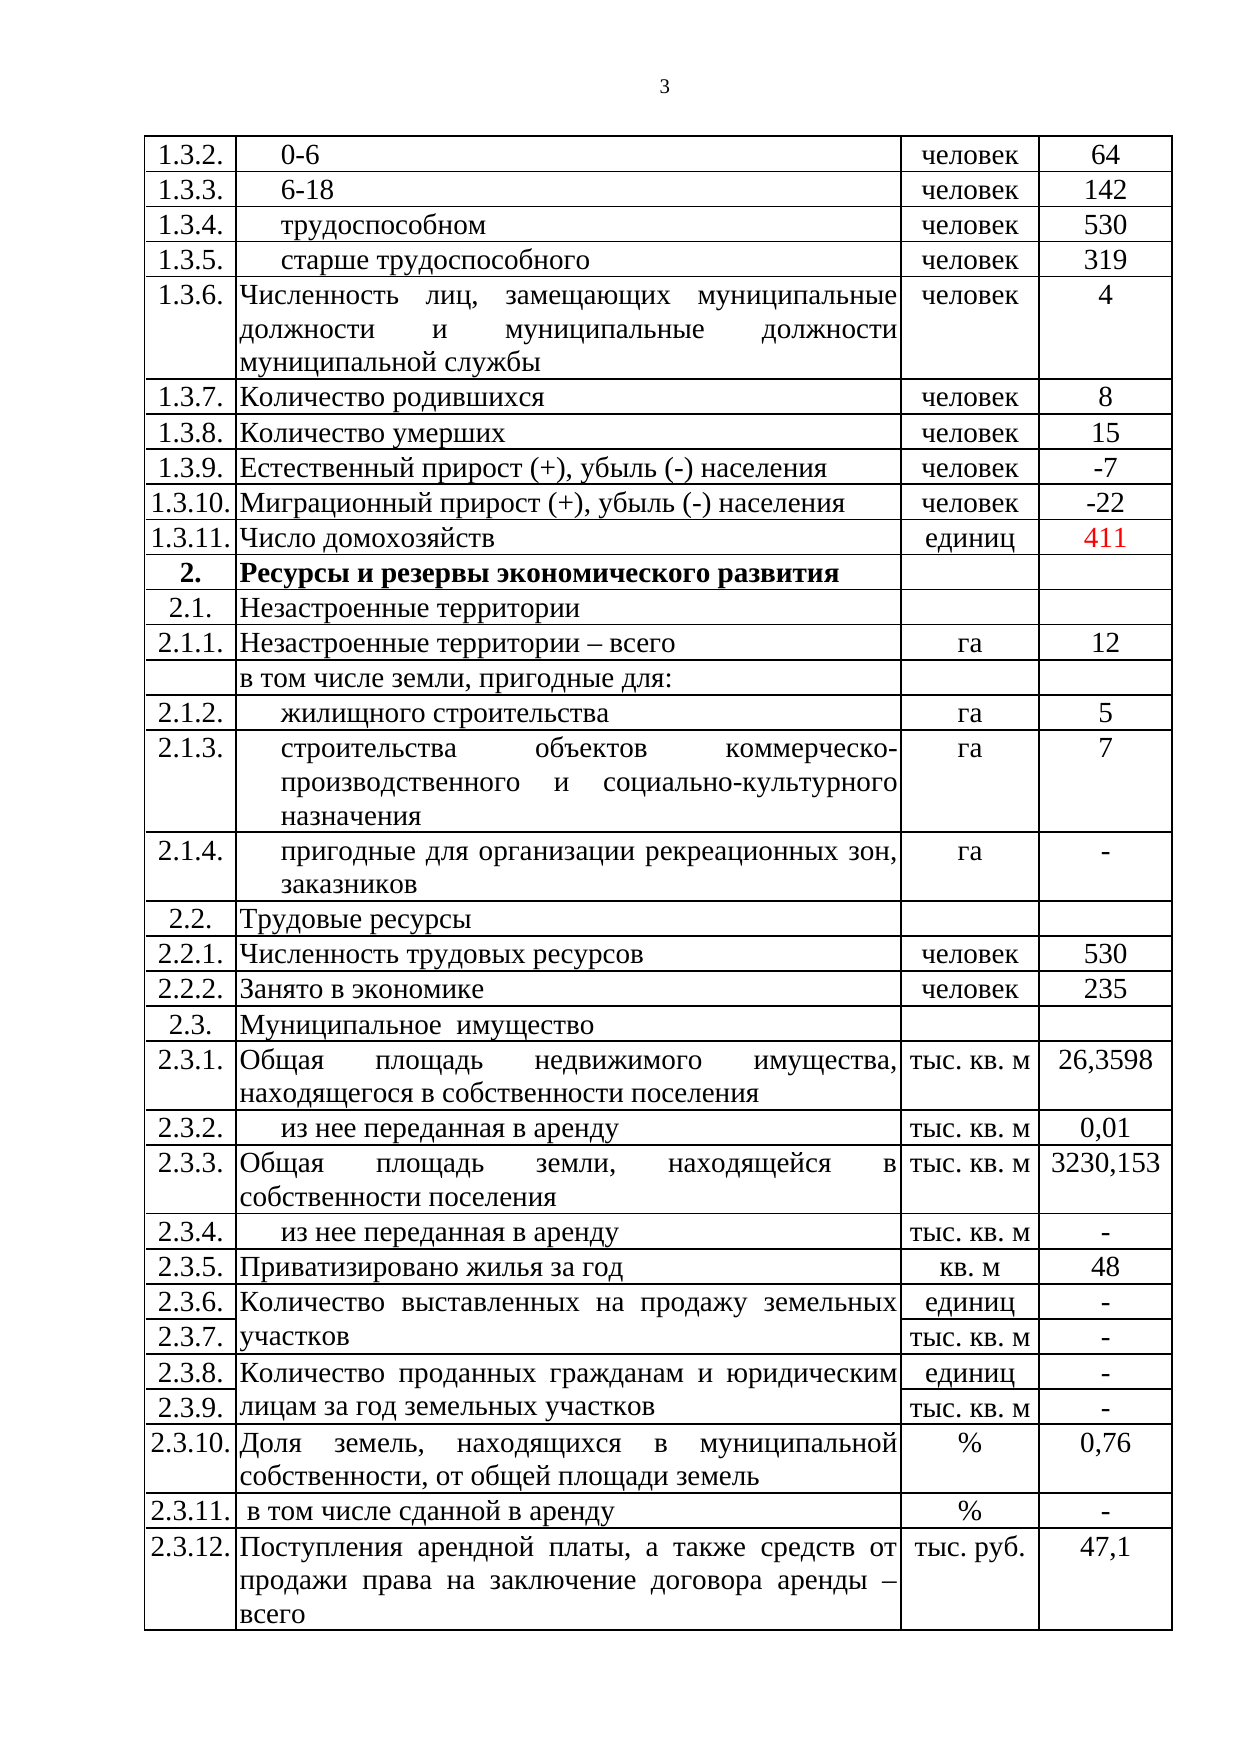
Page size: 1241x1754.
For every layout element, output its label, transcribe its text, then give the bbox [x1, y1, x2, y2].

table_cell - [1040, 833, 1171, 900]
table_cell 6-18 [237, 172, 900, 206]
table_cell Трудовые ресурсы [237, 902, 900, 935]
table_cell человек [902, 937, 1038, 970]
table_cell 1.3.4. [145, 207, 235, 241]
table_cell Миграционный прирост (+), убыль (-) населения [237, 485, 900, 518]
table_cell 2.1. [145, 590, 235, 624]
table_cell 15 [1040, 415, 1171, 448]
table_cell 319 [1040, 242, 1171, 276]
table_cell 2.3.9. [145, 1389, 235, 1423]
table_cell [1040, 661, 1171, 694]
table_cell 2.3.8. [145, 1354, 235, 1388]
table_cell [902, 661, 1038, 694]
table_cell 1.3.2. [145, 137, 235, 171]
table_cell 2.2.2. [145, 971, 235, 1005]
table_cell 48 [1040, 1250, 1171, 1283]
table_cell - [1040, 1390, 1171, 1423]
table_cell % [902, 1425, 1038, 1492]
table_cell строительства объектов коммерческо-производственного и социально-культурного назначения [237, 731, 900, 831]
table_cell человек [902, 485, 1038, 518]
table_cell 7 [1040, 731, 1171, 831]
table_cell Незастроенные территории – всего [237, 625, 900, 659]
table_cell тыс. кв. м [902, 1214, 1038, 1248]
table_cell трудоспособном [237, 207, 900, 241]
table_cell человек [902, 137, 1038, 171]
table_cell 0,01 [1040, 1111, 1171, 1144]
table_cell человек [902, 242, 1038, 276]
table_cell Количество родившихся [237, 380, 900, 413]
table_cell % [902, 1494, 1038, 1527]
table_cell 530 [1040, 207, 1171, 241]
table_cell 4 [1040, 277, 1171, 378]
table_cell Муниципальное имущество [237, 1007, 900, 1040]
table_cell пригодные для организации рекреационных зон, заказников [237, 833, 900, 900]
table_cell Незастроенные территории [237, 590, 900, 624]
table_cell жилищного строительства [237, 696, 900, 729]
table_cell 1.3.11. [145, 520, 235, 553]
table_cell - [1040, 1355, 1171, 1388]
table_cell 2.1.4. [145, 832, 235, 900]
table_cell Естественный прирост (+), убыль (-) населения [237, 450, 900, 483]
table_cell Занято в экономике [237, 972, 900, 1005]
table_cell Ресурсы и резервы экономического развития [237, 555, 900, 589]
table_cell человек [902, 277, 1038, 378]
table_cell Поступления арендной платы, а также средств от продажи права на заключение договора аренды – всего [237, 1529, 900, 1629]
table_cell Число домохозяйств [237, 520, 900, 553]
table_cell - [1040, 1494, 1171, 1527]
table_cell человек [902, 380, 1038, 413]
table_cell Количество умерших [237, 415, 900, 448]
table_cell кв. м [902, 1250, 1038, 1283]
table_cell тыс. кв. м [902, 1320, 1038, 1353]
table_cell единиц [902, 1285, 1038, 1318]
table_cell 26,3598 [1040, 1042, 1171, 1109]
table_cell га [902, 833, 1038, 900]
table_cell 235 [1040, 972, 1171, 1005]
table_cell [1040, 555, 1171, 589]
table_cell 2.1.1. [145, 625, 235, 659]
table_cell [902, 555, 1038, 589]
table_cell 5 [1040, 696, 1171, 729]
table_cell 2.2. [145, 901, 235, 935]
table_cell 1.3.9. [145, 449, 235, 483]
table_cell Доля земель, находящихся в муниципальной собственности, от общей площади земель [237, 1425, 900, 1492]
table_cell 2.3.1. [145, 1041, 235, 1109]
table_cell 1.3.7. [145, 379, 235, 413]
table_cell -7 [1040, 450, 1171, 483]
table_cell 2.3.10. [145, 1424, 235, 1492]
table_cell га [902, 625, 1038, 659]
table_cell старше трудоспособного [237, 242, 900, 276]
table_cell 47,1 [1040, 1529, 1171, 1629]
table_cell 2.3. [145, 1006, 235, 1040]
table_cell [902, 902, 1038, 935]
table_cell 2.3.2. [145, 1110, 235, 1144]
table_cell человек [902, 172, 1038, 206]
table_cell человек [902, 415, 1038, 448]
table_cell 3230,153 [1040, 1146, 1171, 1213]
table_cell человек [902, 450, 1038, 483]
table_cell тыс. кв. м [902, 1111, 1038, 1144]
table_cell [902, 1007, 1038, 1040]
table_cell из нее переданная в аренду [237, 1214, 900, 1248]
table_cell 2.1.3. [145, 730, 235, 831]
table_cell - [1040, 1320, 1171, 1353]
table_cell [145, 660, 235, 694]
table_cell 1.3.10. [145, 484, 235, 518]
table_cell 142 [1040, 172, 1171, 206]
table_cell 2.3.11. [145, 1493, 235, 1527]
table_cell 2.3.4. [145, 1214, 235, 1248]
table_cell [902, 590, 1038, 624]
table_cell тыс. кв. м [902, 1042, 1038, 1109]
table_cell 2.3.3. [145, 1145, 235, 1213]
table_cell 411 [1040, 520, 1171, 553]
table_cell 2.3.12. [145, 1528, 235, 1629]
table_cell 1.3.8. [145, 414, 235, 448]
table_cell 0-6 [237, 137, 900, 171]
table_cell 12 [1040, 625, 1171, 659]
table_cell человек [902, 972, 1038, 1005]
table_cell человек [902, 207, 1038, 241]
table_cell 64 [1040, 137, 1171, 171]
table_cell 530 [1040, 937, 1171, 970]
table_cell 2.2.1. [145, 936, 235, 970]
table_cell Численность лиц, замещающих муниципальные должности и муниципальные должности муниципальной службы [237, 277, 900, 378]
table_cell Численность трудовых ресурсов [237, 937, 900, 970]
table_cell 2.3.6. [145, 1284, 235, 1318]
table_cell 8 [1040, 380, 1171, 413]
table_cell 1.3.5. [145, 242, 235, 276]
table_cell единиц [902, 1355, 1038, 1388]
table_cell -22 [1040, 485, 1171, 518]
table_cell в том числе земли, пригодные для: [237, 661, 900, 694]
table_cell Общая площадь земли, находящейся в собственности поселения [237, 1146, 900, 1213]
table_cell тыс. кв. м [902, 1146, 1038, 1213]
table_cell га [902, 731, 1038, 831]
table_cell 2.3.7. [145, 1319, 235, 1353]
table_cell тыс. руб. [902, 1529, 1038, 1629]
table_cell [1040, 590, 1171, 624]
table_cell тыс. кв. м [902, 1390, 1038, 1423]
table_cell - [1040, 1285, 1171, 1318]
table_cell Приватизировано жилья за год [237, 1250, 900, 1283]
table_cell [1040, 1007, 1171, 1040]
table_cell Общая площадь недвижимого имущества, находящегося в собственности поселения [237, 1042, 900, 1109]
table_cell 2.1.2. [145, 695, 235, 729]
table_cell 2.3.5. [145, 1249, 235, 1283]
table_cell 1.3.3. [145, 172, 235, 206]
table_cell Количество выставленных на продажу земельных участков [237, 1285, 900, 1353]
table_cell Количество проданных гражданам и юридическим лицам за год земельных участков [237, 1355, 900, 1423]
table_cell из нее переданная в аренду [237, 1111, 900, 1144]
table_cell [1040, 902, 1171, 935]
table_cell единиц [902, 520, 1038, 553]
table_cell - [1040, 1214, 1171, 1248]
table_cell 1.3.6. [145, 277, 235, 378]
table_cell га [902, 696, 1038, 729]
table_cell 0,76 [1040, 1425, 1171, 1492]
table_cell в том числе сданной в аренду [237, 1494, 900, 1527]
table_cell 2. [145, 555, 235, 589]
